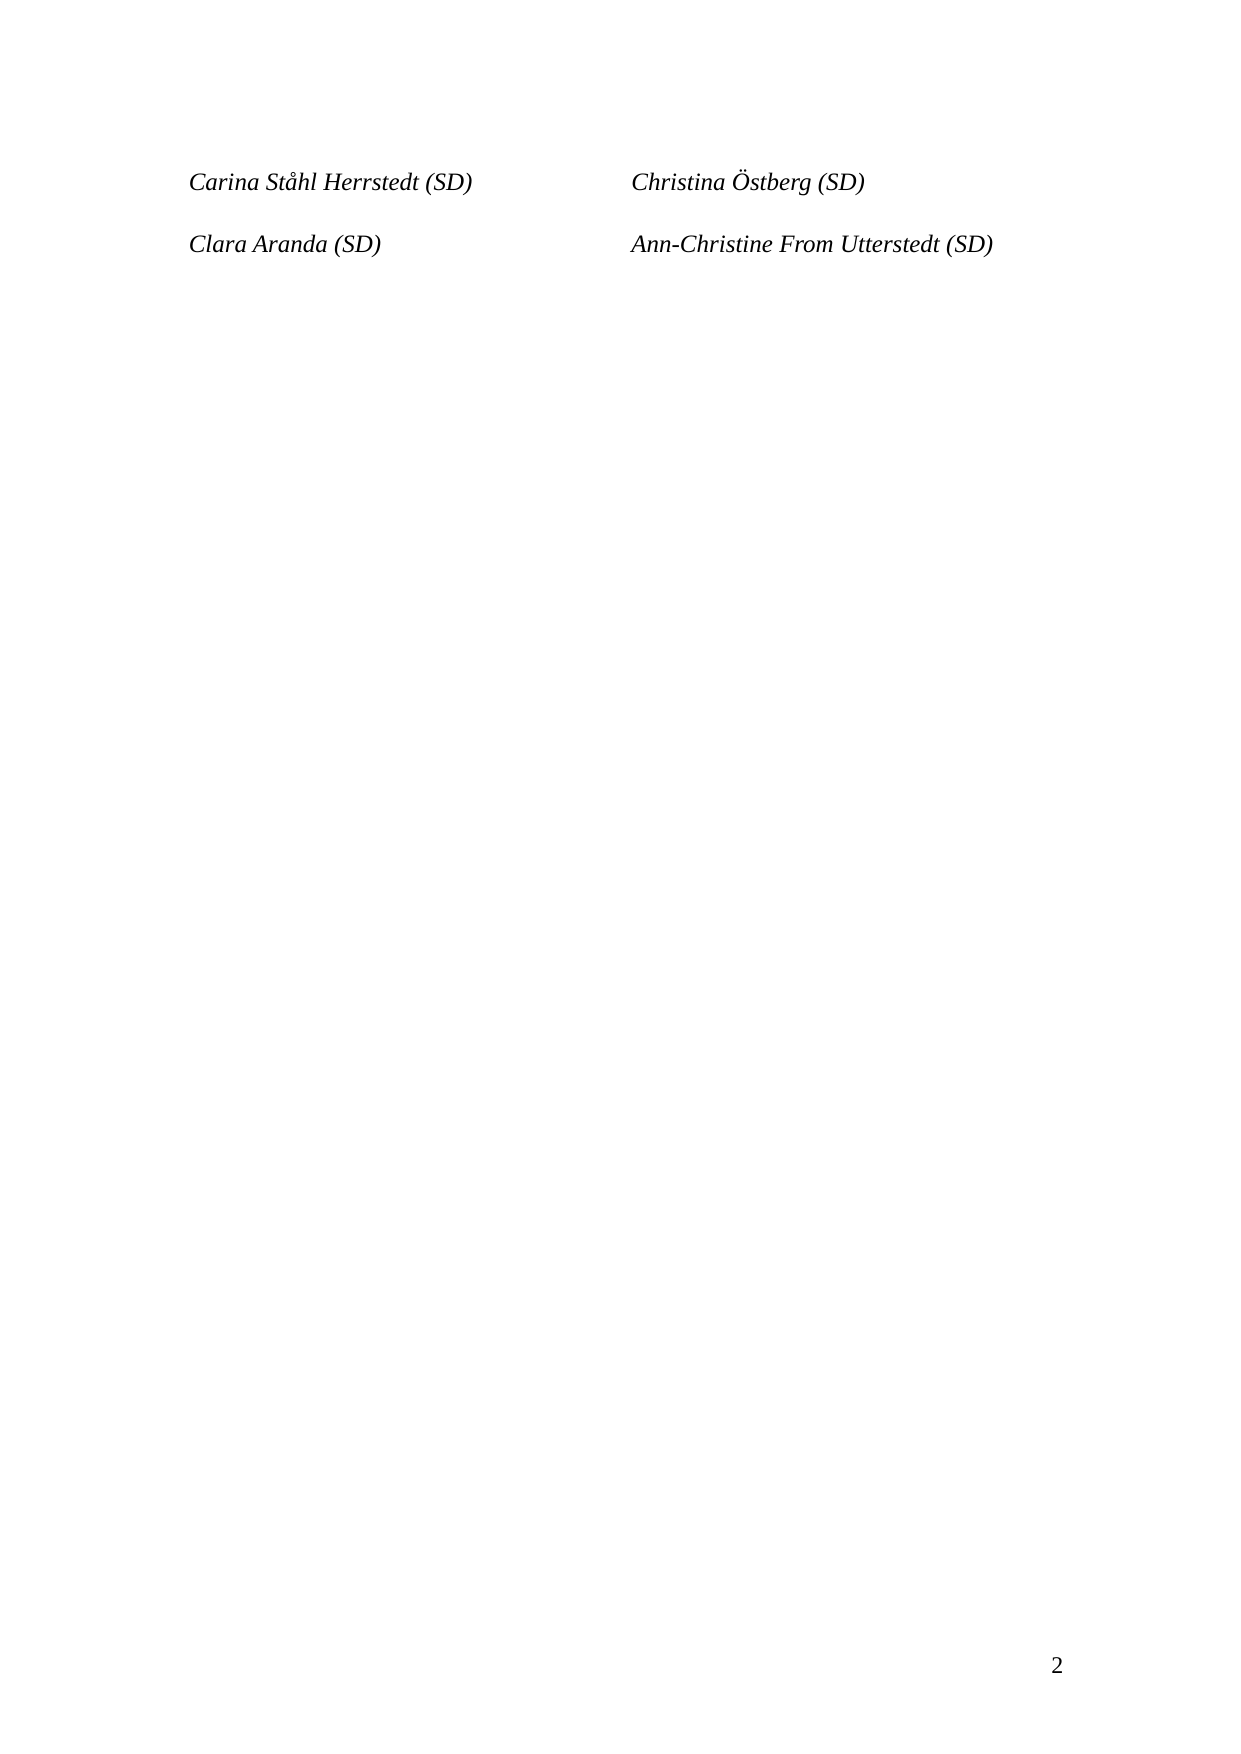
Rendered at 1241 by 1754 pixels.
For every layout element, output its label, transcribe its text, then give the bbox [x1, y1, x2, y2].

table_cell Christina Östberg (SD) [620, 134, 1063, 196]
table_cell Clara Aranda (SD) [177, 196, 620, 259]
table_cell Ann-Christine From Utterstedt (SD) [620, 196, 1063, 259]
table_cell Carina Ståhl Herrstedt (SD) [177, 134, 620, 196]
